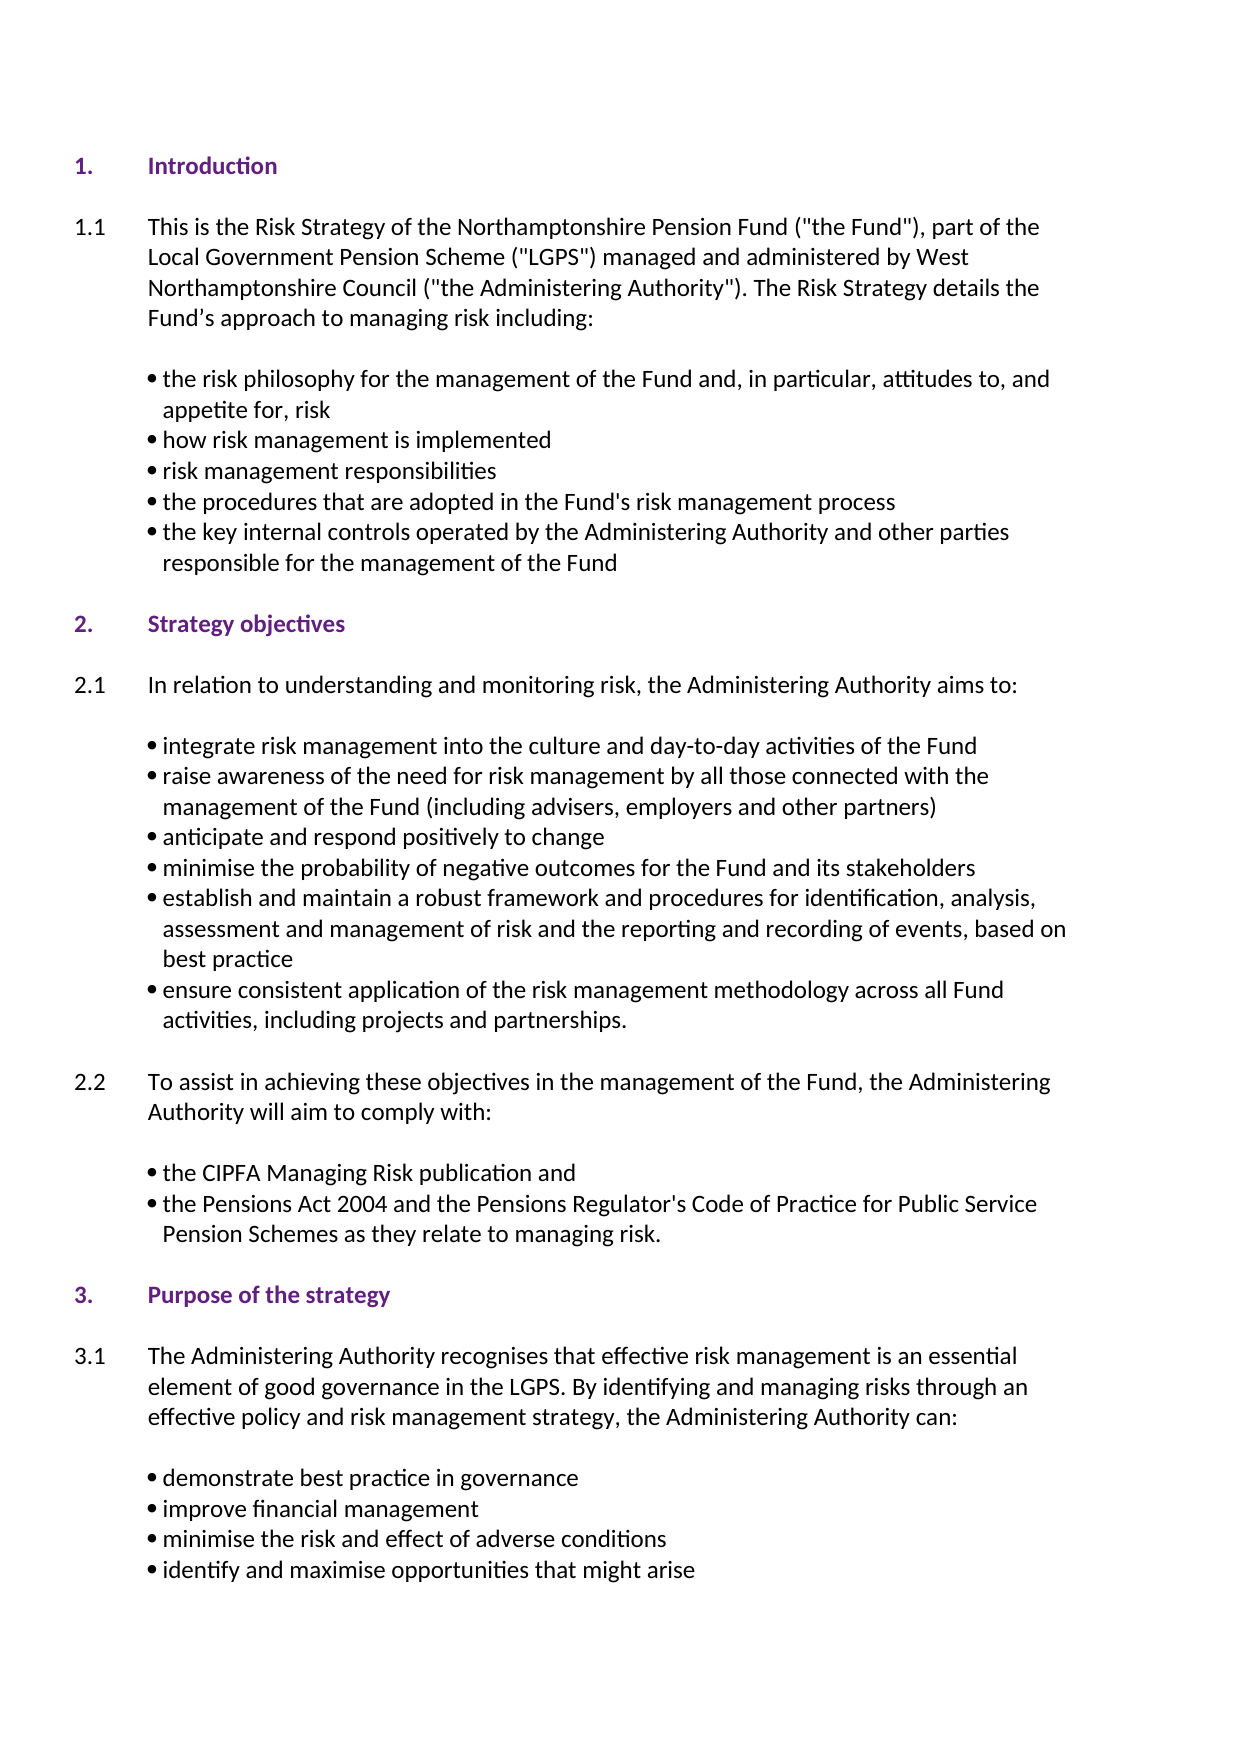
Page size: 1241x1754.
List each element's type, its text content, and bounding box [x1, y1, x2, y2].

list how risk management is implemented [148, 425, 1090, 455]
list risk management responsibilities [148, 455, 1090, 486]
list the CIPFA Managing Risk publication and [148, 1157, 1090, 1188]
list minimise the probability of negative outcomes for the Fund and its stakeholders [148, 852, 1090, 882]
text 2.1 In relation to understanding and monitoring risk, the Administering Authority aims to: [74, 669, 1090, 699]
list demonstrate best practice in governance [148, 1462, 1090, 1493]
list integrate risk management into the culture and day-to-day activities of the Fund [148, 730, 1090, 760]
list ensure consistent application of the risk management methodology across all Fund activities, including projects and partnerships. [148, 974, 1090, 1035]
list establish and maintain a robust framework and procedures for identification, analysis, assessment and management of risk and the reporting and recording of events, based on best practice [148, 882, 1090, 974]
list Strategy objectives [74, 608, 1090, 638]
list raise awareness of the need for risk management by all those connected with the management of the Fund (including advisers, employers and other partners) [148, 760, 1090, 821]
list the procedures that are adopted in the Fund's risk management process [148, 486, 1090, 516]
list minimise the risk and effect of adverse conditions [148, 1523, 1090, 1554]
list improve financial management [148, 1493, 1090, 1523]
list the risk philosophy for the management of the Fund and, in particular, attitudes to, and appetite for, risk [148, 364, 1090, 425]
list anticipate and respond positively to change [148, 821, 1090, 852]
list the key internal controls operated by the Administering Authority and other parties responsible for the management of the Fund [148, 516, 1090, 577]
text 1.1 This is the Risk Strategy of the Northamptonshire Pension Fund ("the Fund"), part of the Local Government Pension Scheme ("LGPS") managed and administered by West Northamptonshire Council ("the Administering Authority"). The Risk Strategy details the Fund’s approach to managing risk including: [74, 211, 1090, 333]
list Purpose of the strategy [74, 1279, 1090, 1310]
list identify and maximise opportunities that might arise [148, 1554, 1090, 1584]
list Introduction [74, 150, 1090, 181]
text 2.2 To assist in achieving these objectives in the management of the Fund, the Administering Authority will aim to comply with: [74, 1066, 1090, 1127]
text 3.1 The Administering Authority recognises that effective risk management is an essential element of good governance in the LGPS. By identifying and managing risks through an effective policy and risk management strategy, the Administering Authority can: [74, 1340, 1090, 1432]
list the Pensions Act 2004 and the Pensions Regulator's Code of Practice for Public Service Pension Schemes as they relate to managing risk. [148, 1188, 1090, 1249]
